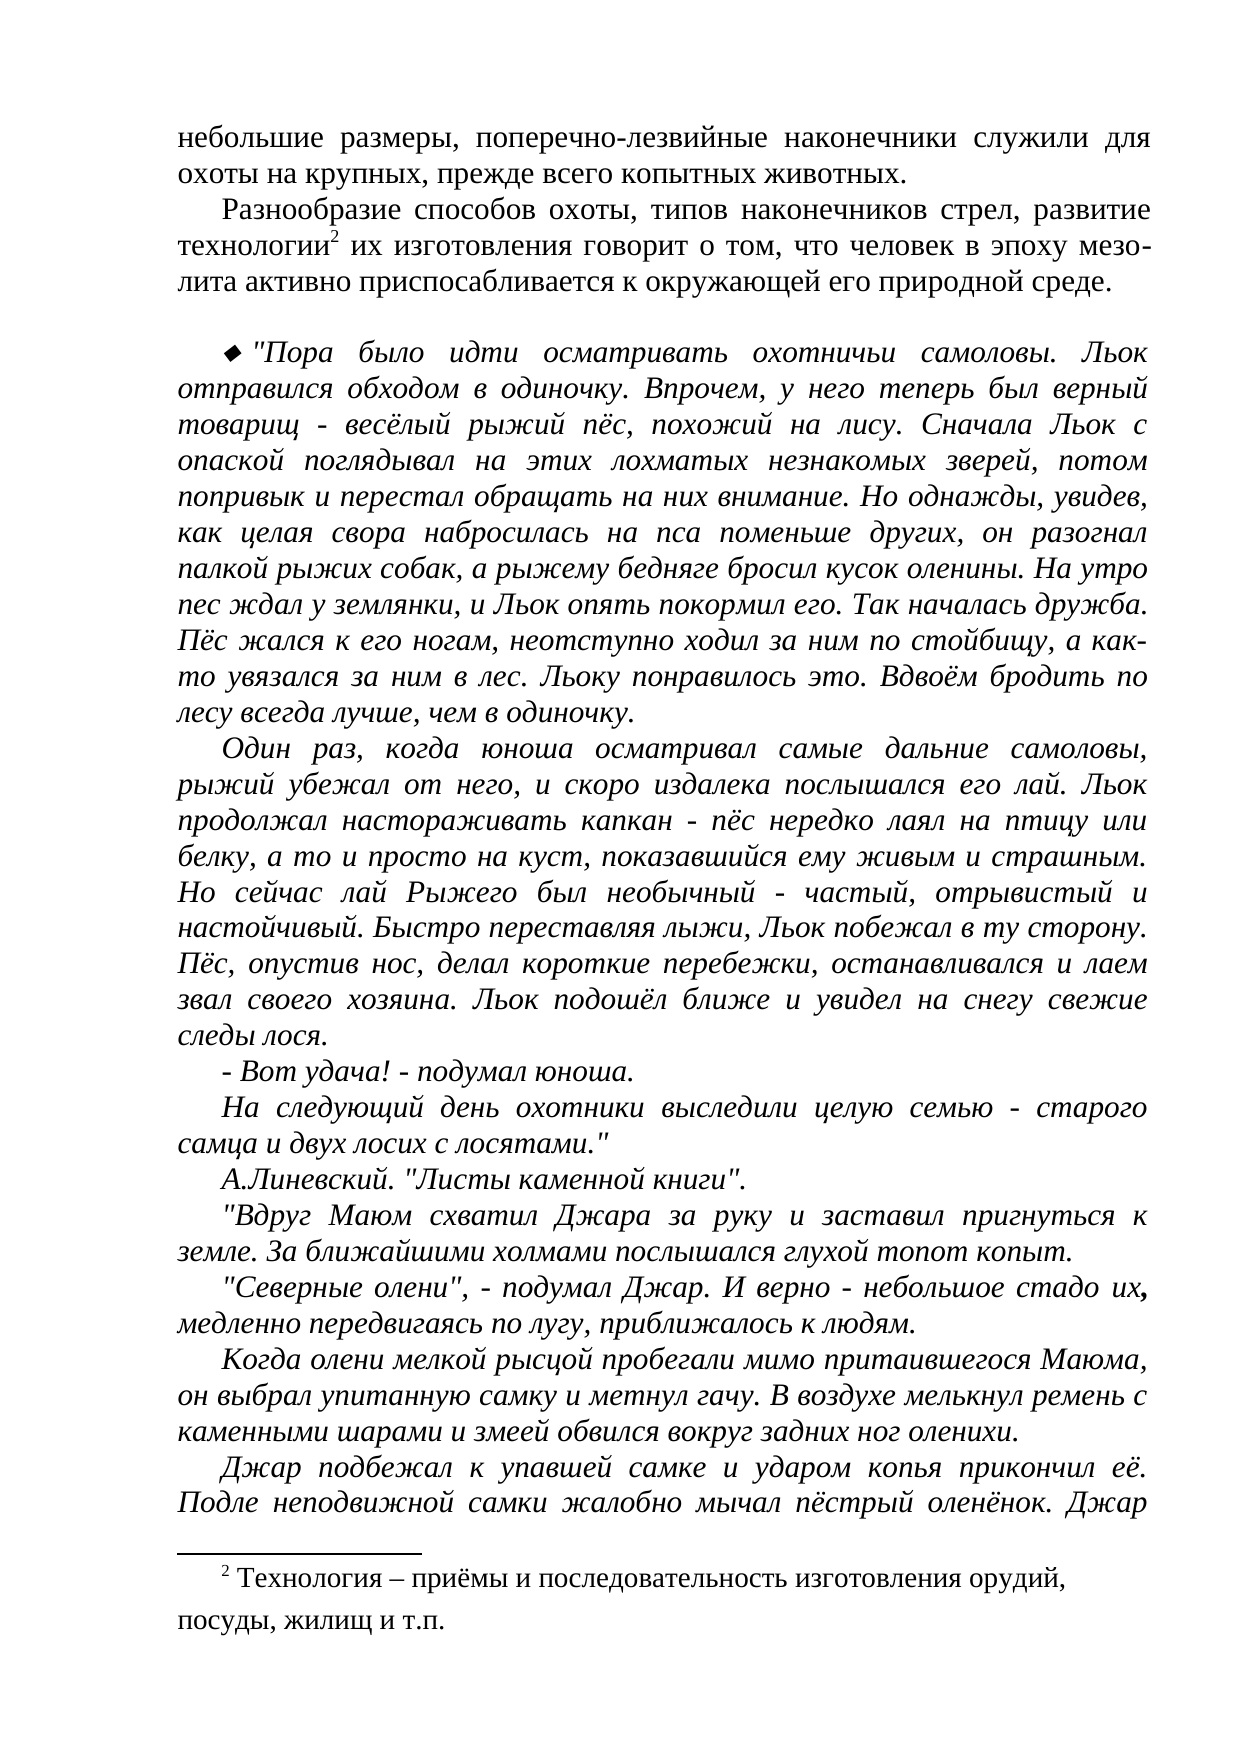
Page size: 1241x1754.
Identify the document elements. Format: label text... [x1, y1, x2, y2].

text Один раз, когда юноша осматривал самые дальние самоловы, рыжий убежал от него, и скоро издалека послышался его лай. Льок продолжал настораживать капкан - пёс нередко лаял на птицу или белку, а то и просто на куст, показавшийся ему живым и страшным. Но сейчас лай Рыжего был необычный - частый, отрывистый и настойчивый. Быстро переставляя лыжи, Льок побежал в ту сторону. Пёс, опустив нос, делал короткие перебежки, останавливался и лаем звал своего хозяина. Льок подошёл ближе и увидел на снегу свежие следы лося. [177, 729, 1152, 1052]
text "Северные олени", - подумал Джар. И верно - небольшое стадо их, медленно передвигаясь по лугу, приближалось к людям. [177, 1268, 1152, 1340]
text Когда олени мелкой рысцой пробегали мимо притаившегося Маюма, он выбрал упитанную самку и метнул гачу. В воздухе мелькнул ремень с каменными шарами и змеей обвился вокруг задних ног оленихи. [177, 1340, 1152, 1448]
text Разнообразие способов охоты, типов наконечников стрел, развитие технологии их изготовления говорит о том, что человек в эпоху мезолита активно приспосабливается к окружающей его природной среде. [177, 190, 1152, 298]
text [177, 118, 1152, 190]
text На следующий день охотники выследили целую семью - старого самца и двух лосих с лосятами." [177, 1088, 1152, 1160]
text - Вот удача! - подумал юноша. [177, 1052, 1152, 1088]
text А.Линевский. "Листы каменной книги". [177, 1160, 1152, 1196]
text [177, 1448, 1152, 1520]
text "Вдруг Маюм схватил Джара за руку и заставил пригнуться к земле. За ближайшими холмами послышался глухой топот копыт. [177, 1196, 1152, 1268]
list "Пора было идти осматривать охотничьи самоловы. Льок отправился обходом в одиночку. Впрочем, у него теперь был верный товарищ - весёлый рыжий пёс, похожий на лису. Сначала Льок с опаской поглядывал на этих лохматых незнакомых зверей, потом попривык и перестал обращать на них внимание. Но однажды, увидев, как целая свора набросилась на пса поменьше других, он разогнал палкой рыжих собак, а рыжему бедняге бросил кусок оленины. На утро пес ждал у землянки, и Льок опять покормил его. Так началась дружба. Пёс жался к его ногам, неотступно ходил за ним по стойбищу, а как-то увязался за ним в лес. Льоку понравилось это. Вдвоём бродить по лесу всегда лучше, чем в одиночку. [177, 334, 1152, 729]
